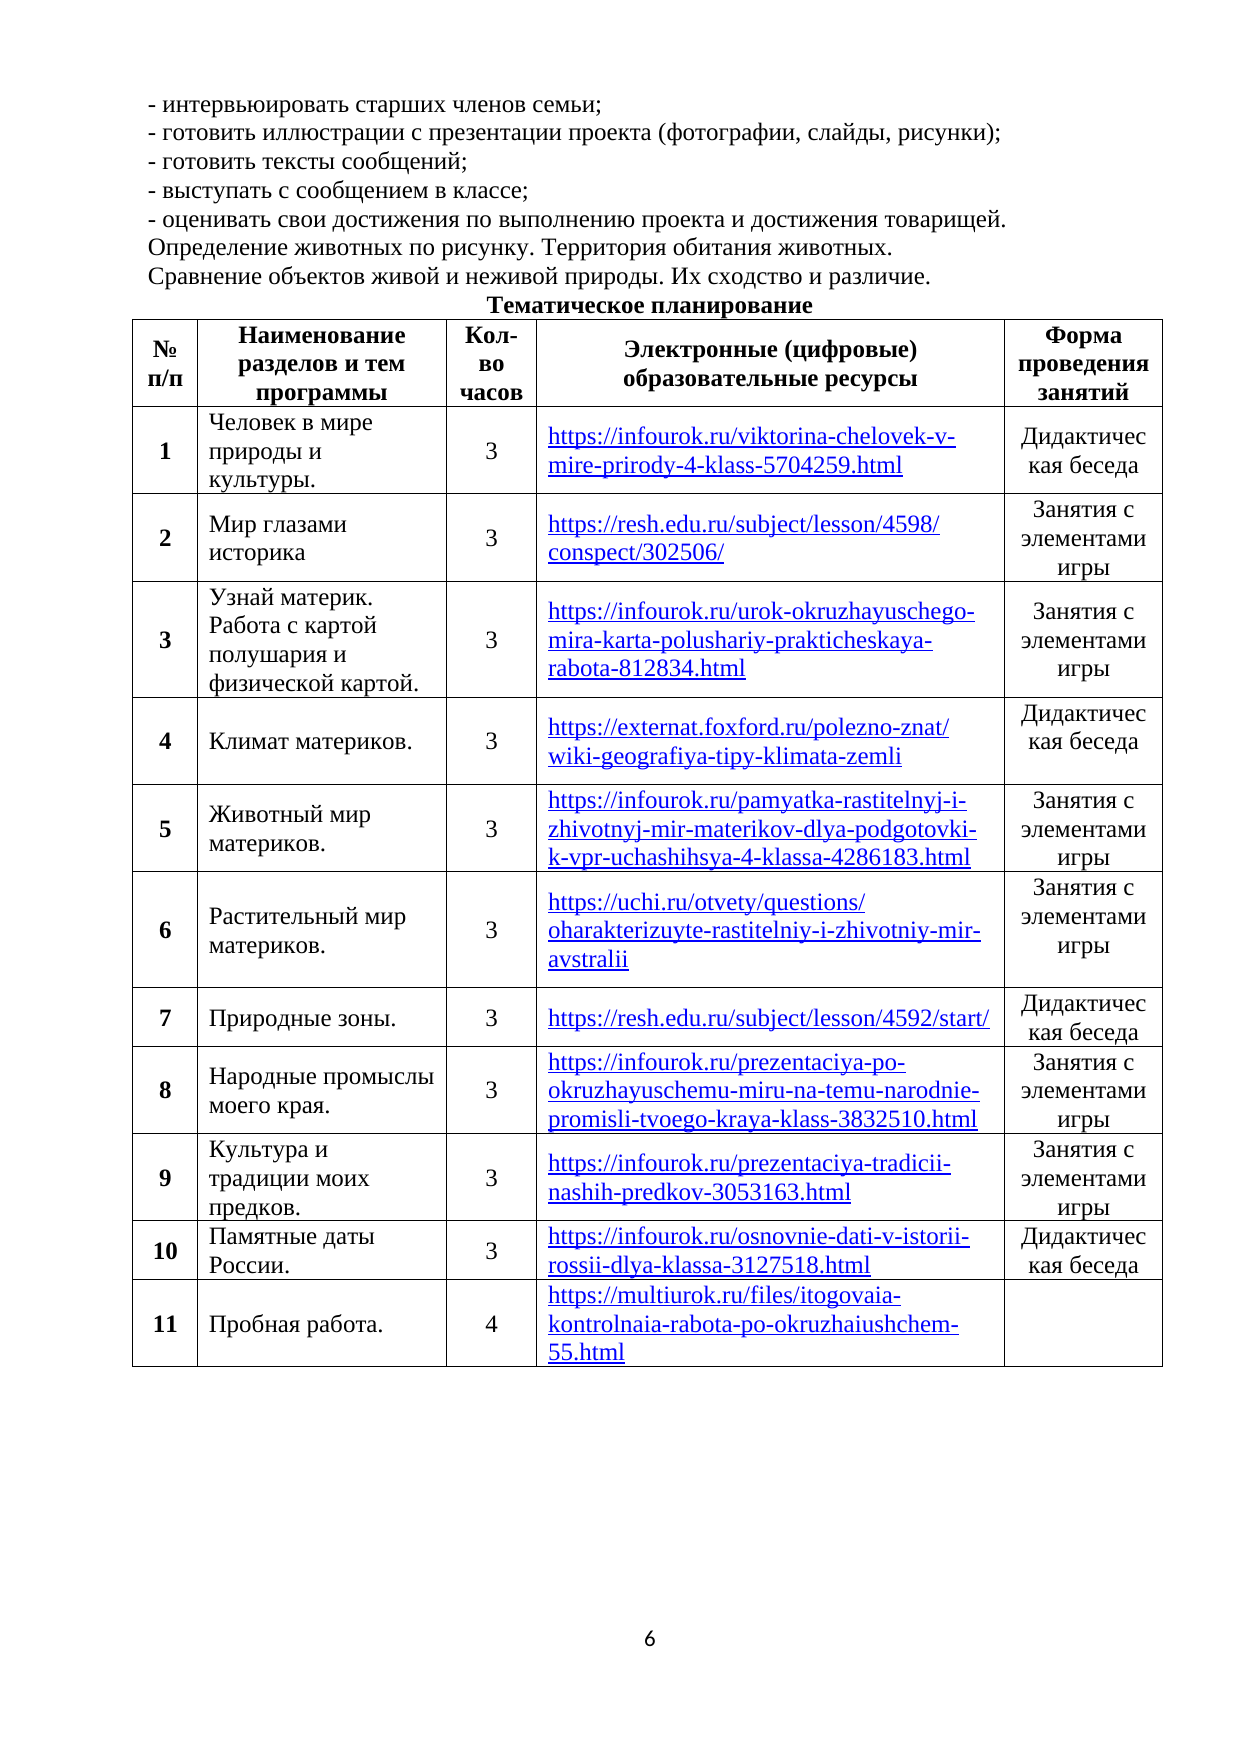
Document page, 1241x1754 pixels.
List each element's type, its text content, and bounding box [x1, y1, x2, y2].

list Тематическое планирование [148, 290, 1152, 319]
table_cell 3 [447, 988, 536, 1046]
table_cell [1005, 1280, 1162, 1366]
table_cell 3 [447, 1134, 536, 1220]
table_cell Дидактичес кая беседа [1005, 1221, 1162, 1279]
table_cell https://uchi.ru/otvety/questions/oharakterizuyte-rastitelniy-i-zhivotniy-mir-avstralii [537, 872, 1004, 987]
table_cell 8 [133, 1047, 197, 1133]
table_cell 4 [133, 698, 197, 784]
table_cell 3 [447, 582, 536, 697]
table_cell 3 [447, 1047, 536, 1133]
table_cell 10 [133, 1221, 197, 1279]
text Сравнение объектов живой и неживой природы. Их сходство и различие. [148, 261, 1152, 290]
text - выступать с сообщением в классе; [148, 175, 1152, 204]
table_cell https://resh.edu.ru/subject/lesson/4598/conspect/302506/ [537, 494, 1004, 581]
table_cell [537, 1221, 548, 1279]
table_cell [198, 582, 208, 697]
table_cell Занятия с элементами игры [1005, 582, 1162, 697]
table_cell 9 [133, 1134, 197, 1220]
table_cell https://infourok.ru/prezentaciya-tradicii-nashih-predkov-3053163.html [537, 1134, 1004, 1220]
table_cell https://infourok.ru/viktorina-chelovek-v-mire-prirody-4-klass-5704259.html [537, 407, 1004, 493]
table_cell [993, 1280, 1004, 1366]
table_cell 2 [133, 494, 197, 581]
text - интервьюировать старших членов семьи; [148, 89, 1152, 117]
table_cell 3 [133, 582, 197, 697]
table_cell 7 [133, 988, 197, 1046]
table_cell 11 [133, 1280, 197, 1366]
table_cell 3 [447, 698, 536, 784]
table_cell 4 [447, 1280, 536, 1366]
table_cell 3 [447, 872, 536, 987]
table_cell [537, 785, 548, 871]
table_cell Дидактичес кая беседа [1005, 698, 1162, 784]
table_cell 3 [447, 785, 536, 871]
table_cell https://resh.edu.ru/subject/lesson/4592/start/ [537, 988, 1004, 1046]
table_cell https://externat.foxford.ru/polezno-znat/wiki-geografiya-tipy-klimata-zemli [537, 698, 1004, 784]
table_header № п/п [133, 320, 197, 406]
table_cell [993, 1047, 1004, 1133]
table_cell Занятия с элементами игры [1005, 872, 1162, 987]
table_cell 1 [133, 407, 197, 493]
table_cell 3 [447, 1221, 536, 1279]
table_cell Дидактичес кая беседа [1005, 407, 1162, 493]
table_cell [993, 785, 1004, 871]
table_cell Природные зоны. [198, 988, 446, 1046]
table_cell Животный мир материков. [198, 785, 446, 871]
table_cell Дидактичес кая беседа [1005, 988, 1162, 1046]
table_cell 3 [447, 494, 536, 581]
text - оценивать свои достижения по выполнению проекта и достижения товарищей. [148, 204, 1152, 232]
text - готовить иллюстрации с презентации проекта (фотографии, слайды, рисунки); [148, 117, 1152, 146]
table_cell 5 [133, 785, 197, 871]
text Определение животных по рисунку. Территория обитания животных. [148, 232, 1152, 261]
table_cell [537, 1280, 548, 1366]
text - готовить тексты сообщений; [148, 146, 1152, 175]
table_cell https://infourok.ru/urok-okruzhayuschego-mira-karta-polushariy-prakticheskaya-rabota-812834.html [537, 582, 1004, 697]
table_cell Климат материков. [198, 698, 446, 784]
table_header Электронные (цифровые) образовательные ресурсы [537, 320, 1004, 406]
table_cell Мир глазами историка [198, 494, 446, 581]
table_cell Пробная работа. [198, 1280, 446, 1366]
table_cell Народные промыслы моего края. [198, 1047, 446, 1133]
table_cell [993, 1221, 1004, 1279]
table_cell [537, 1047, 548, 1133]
table_cell 6 [133, 872, 197, 987]
table_cell Растительный мир материков. [198, 872, 446, 987]
table_cell 3 [447, 407, 536, 493]
